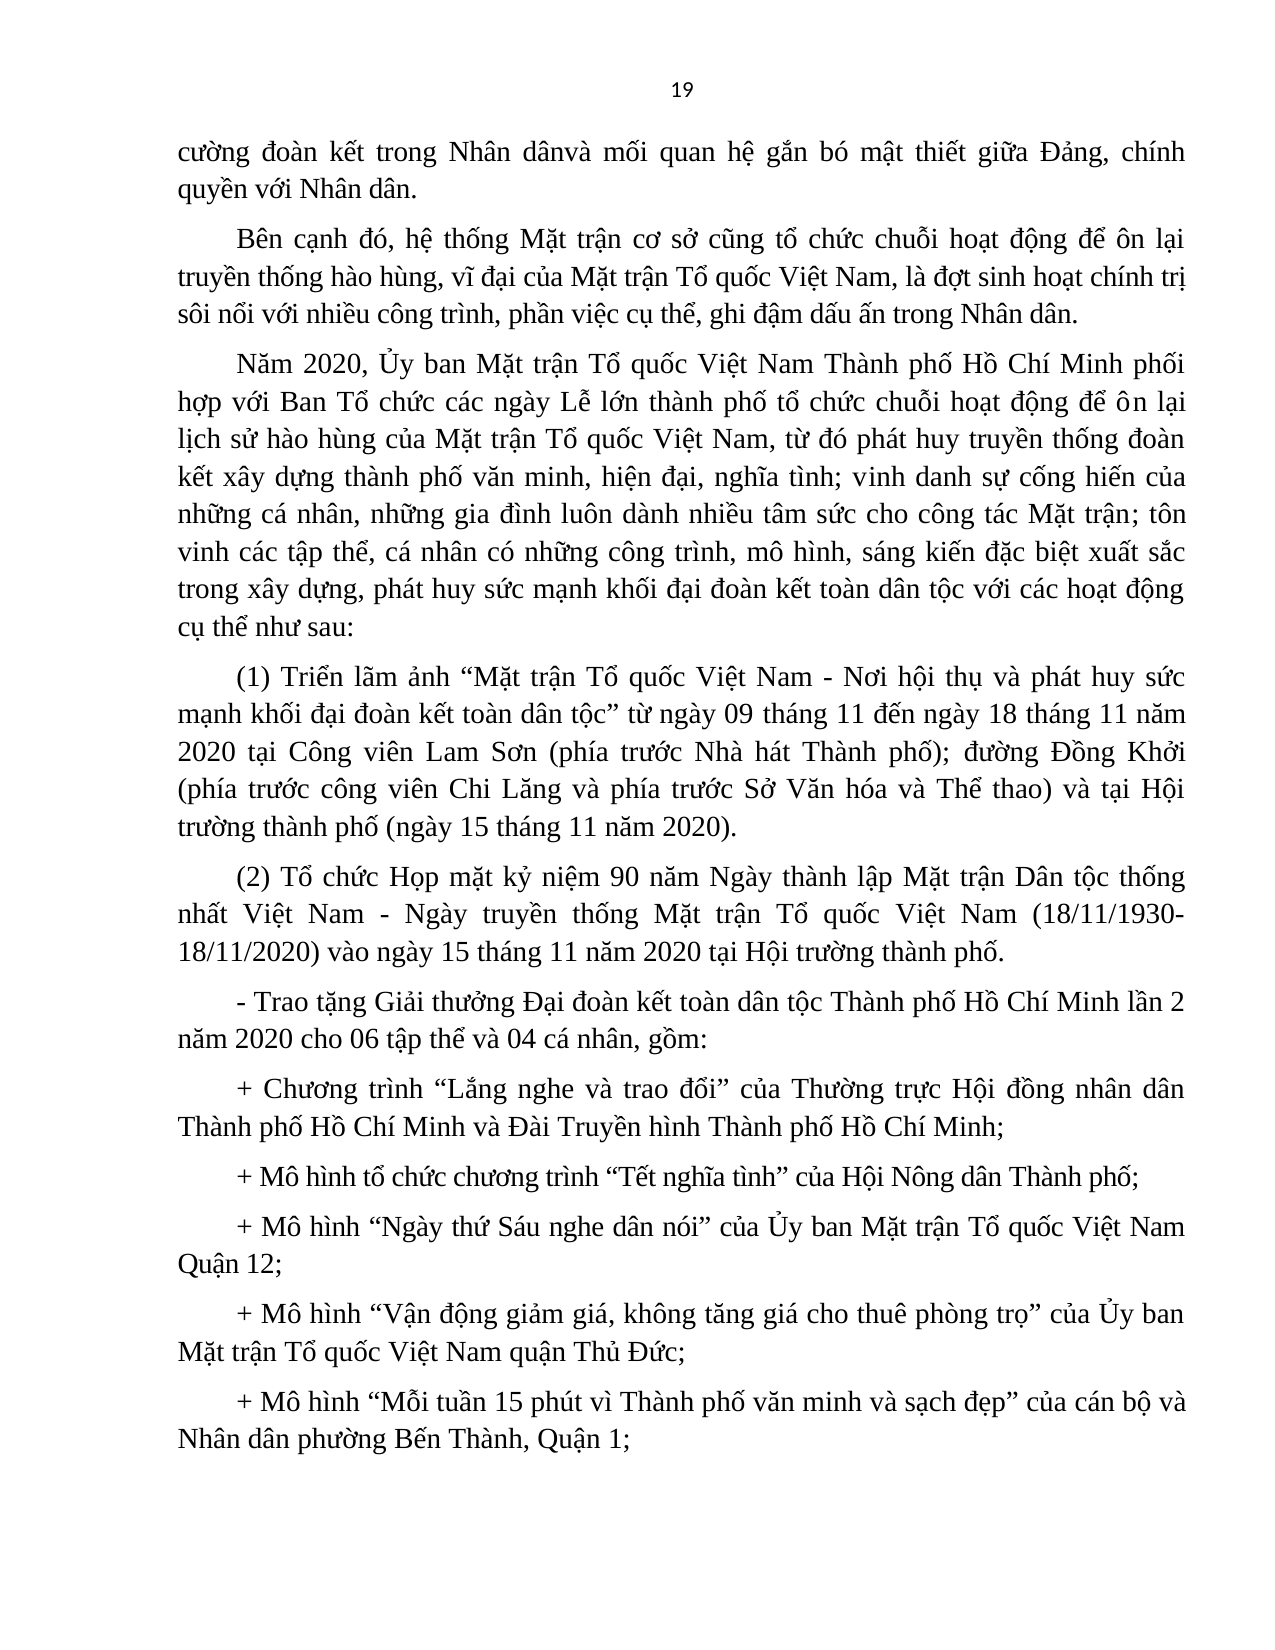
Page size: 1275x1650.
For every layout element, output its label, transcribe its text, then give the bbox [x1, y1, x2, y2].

text + Mô hình tổ chức chương trình “Tết nghĩa tình” của Hội Nông dân Thành phố; [177, 1156, 1186, 1193]
text - Trao tặng Giải thưởng Đại đoàn kết toàn dân tộc Thành phố Hồ Chí Minh lần 2 năm 2020 cho 06 tập thể và 04 cá nhân, gồm: [177, 981, 1186, 1056]
text Năm 2020, Ủy ban Mặt trận Tổ quốc Việt Nam Thành phố Hồ Chí Minh phối hợp với Ban Tổ chức các ngày Lễ lớn thành phố tổ chức chuỗi hoạt động để ôn lại lịch sử hào hùng của Mặt trận Tổ quốc Việt Nam, từ đó phát huy truyền thống đoàn kết xây dựng thành phố văn minh, hiện đại, nghĩa tình; vinh danh sự cống hiến của những cá nhân, những gia đình luôn dành nhiều tâm sức cho công tác Mặt trận; tôn vinh các tập thể, cá nhân có những công trình, mô hình, sáng kiến đặc biệt xuất sắc trong xây dựng, phát huy sức mạnh khối đại đoàn kết toàn dân tộc với các hoạt động cụ thể như sau: [177, 343, 1186, 643]
text + Chương trình “Lắng nghe và trao đổi” của Thường trực Hội đồng nhân dân Thành phố Hồ Chí Minh và Đài Truyền hình Thành phố Hồ Chí Minh; [177, 1068, 1186, 1143]
text (1) Triển lãm ảnh “Mặt trận Tổ quốc Việt Nam - Nơi hội thụ và phát huy sức mạnh khối đại đoàn kết toàn dân tộc” từ ngày 09 tháng 11 đến ngày 18 tháng 11 năm 2020 tại Công viên Lam Sơn (phía trước Nhà hát Thành phố); đường Đồng Khởi (phía trước công viên Chi Lăng và phía trước Sở Văn hóa và Thể thao) và tại Hội trường thành phố (ngày 15 tháng 11 năm 2020). [177, 656, 1186, 843]
text Bên cạnh đó, hệ thống Mặt trận cơ sở cũng tổ chức chuỗi hoạt động để ôn lại truyền thống hào hùng, vĩ đại của Mặt trận Tổ quốc Việt Nam, là đợt sinh hoạt chính trị sôi nổi với nhiều công trình, phần việc cụ thể, ghi đậm dấu ấn trong Nhân dân. [177, 218, 1186, 331]
text + Mô hình “Mỗi tuần 15 phút vì Thành phố văn minh và sạch đẹp” của cán bộ và Nhân dân phường Bến Thành, Quận 1; [177, 1381, 1186, 1456]
text + Mô hình “Vận động giảm giá, không tăng giá cho thuê phòng trọ” của Ủy ban Mặt trận Tổ quốc Việt Nam quận Thủ Đức; [177, 1293, 1186, 1368]
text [177, 131, 1186, 206]
text (2) Tổ chức Họp mặt kỷ niệm 90 năm Ngày thành lập Mặt trận Dân tộc thống nhất Việt Nam - Ngày truyền thống Mặt trận Tổ quốc Việt Nam (18/11/1930-18/11/2020) vào ngày 15 tháng 11 năm 2020 tại Hội trường thành phố. [177, 856, 1186, 968]
text + Mô hình “Ngày thứ Sáu nghe dân nói” của Ủy ban Mặt trận Tổ quốc Việt Nam Quận 12; [177, 1206, 1186, 1281]
